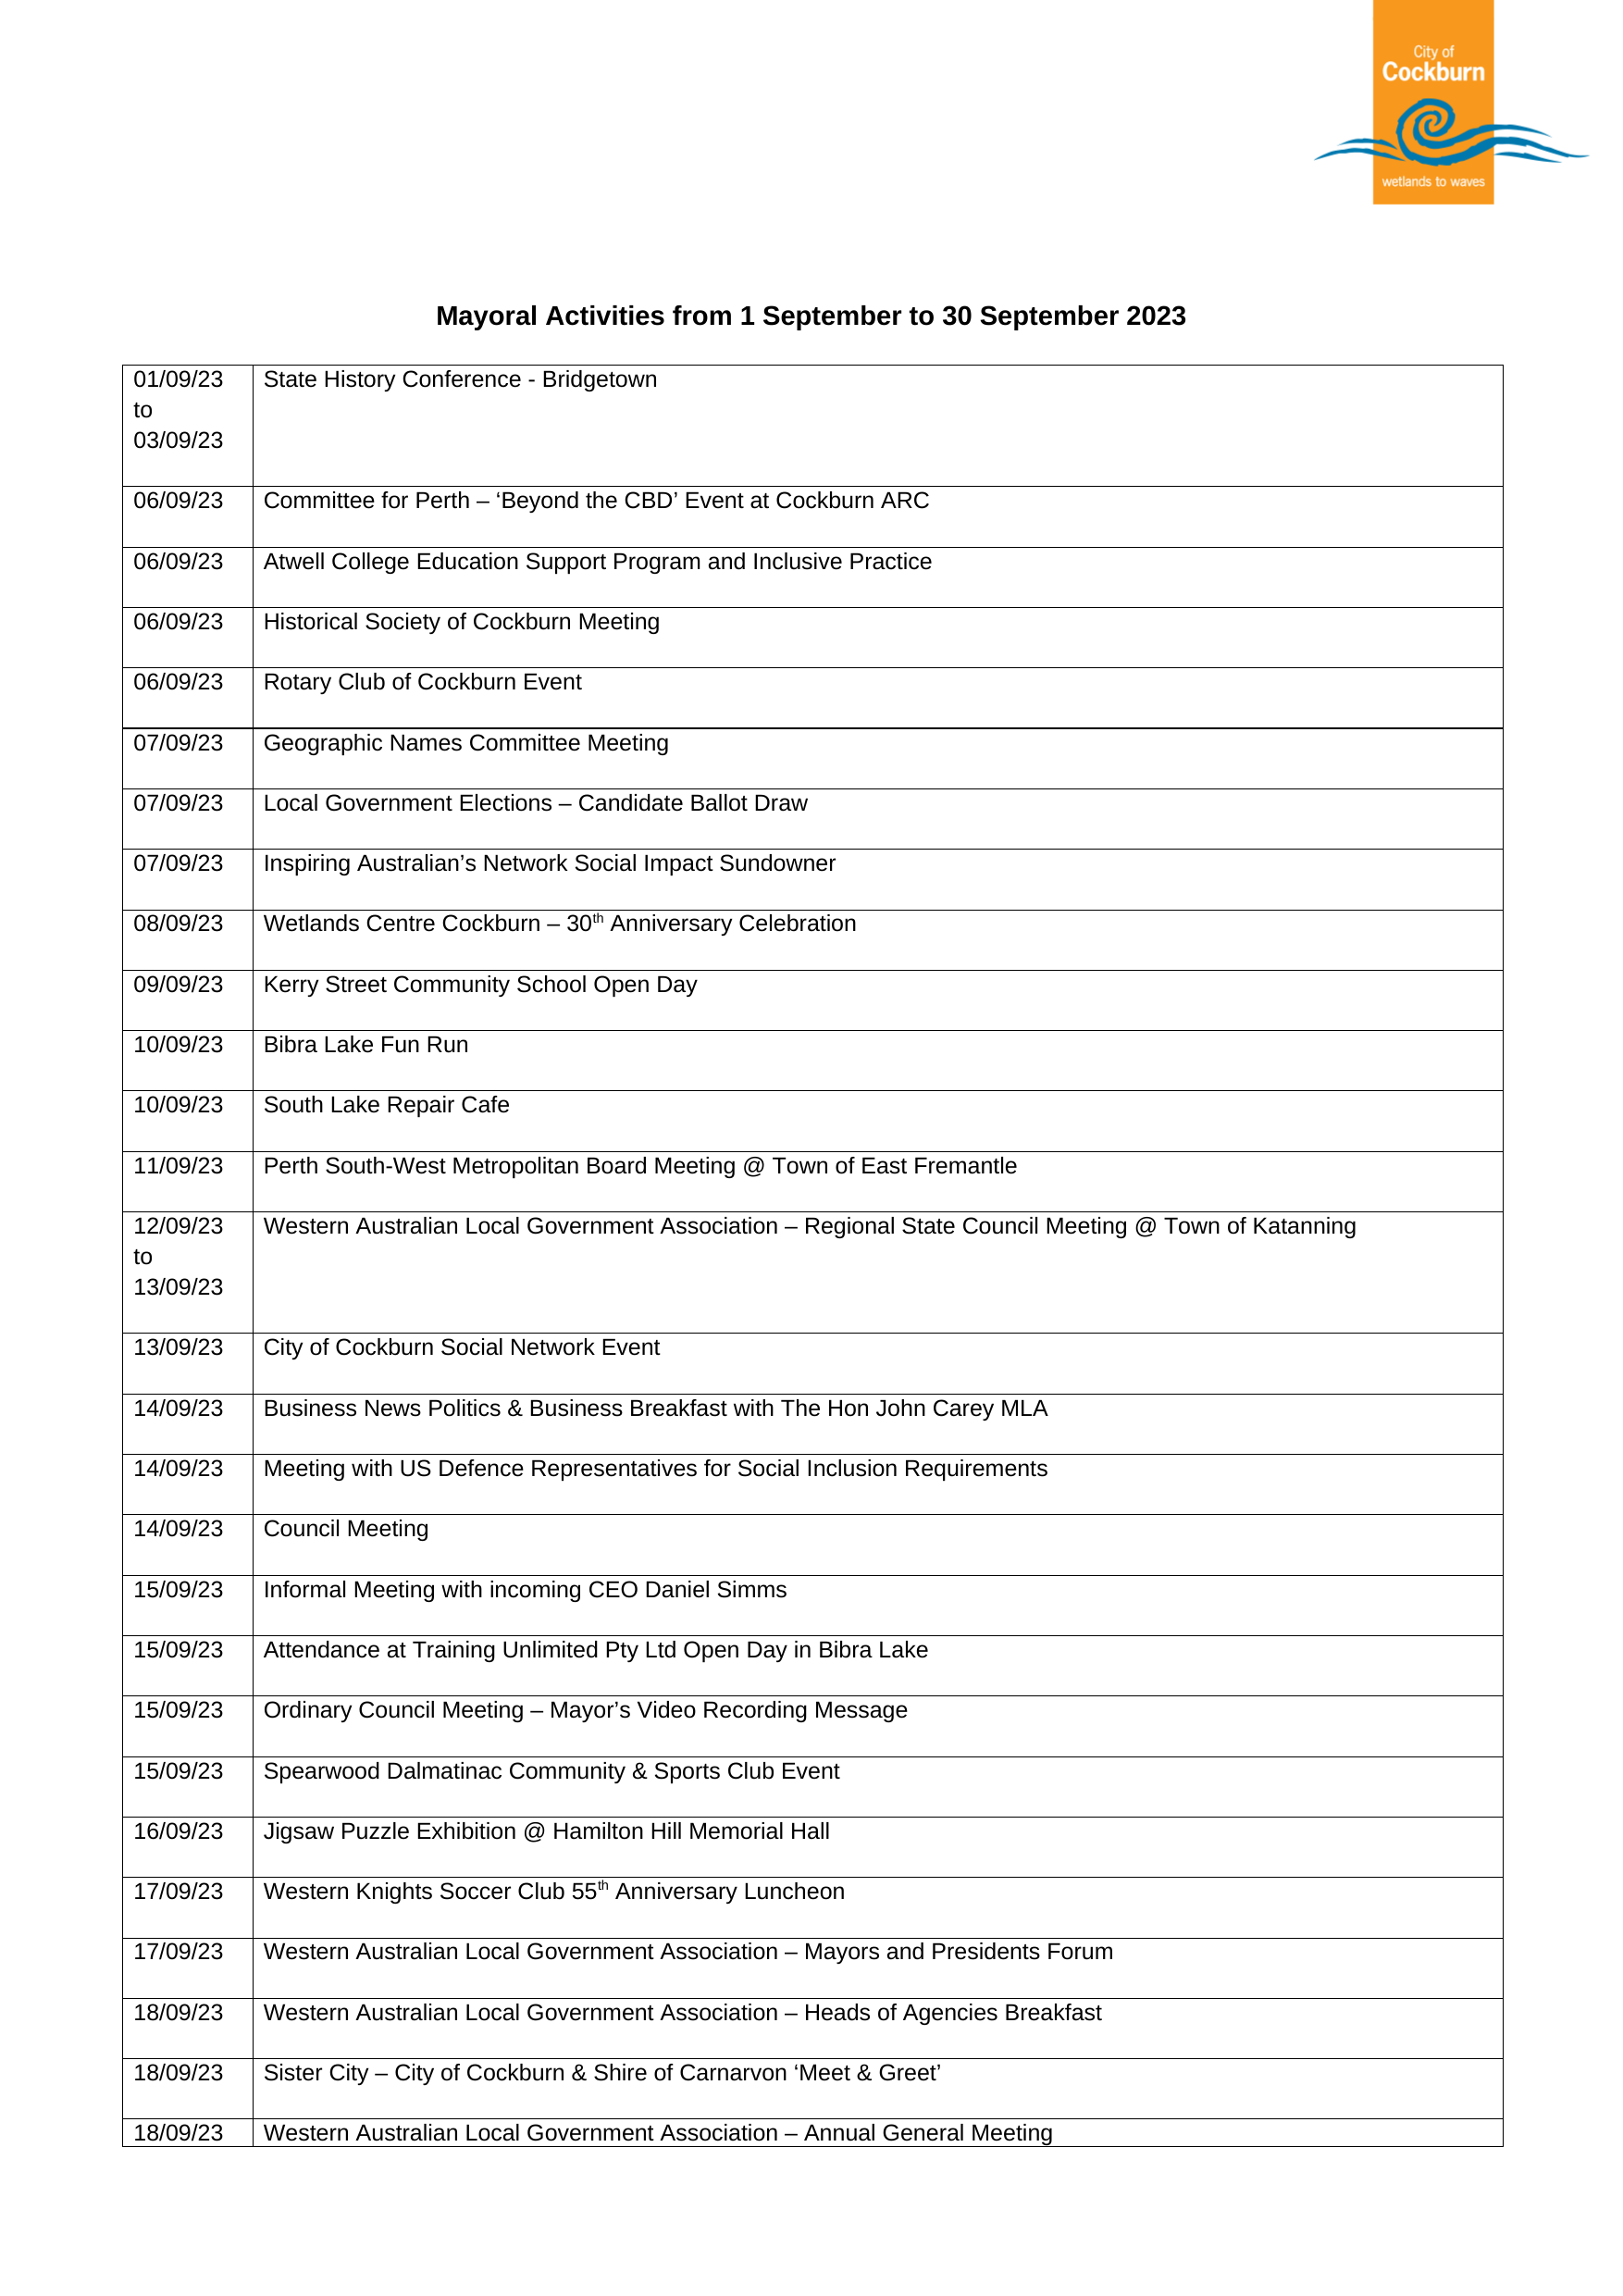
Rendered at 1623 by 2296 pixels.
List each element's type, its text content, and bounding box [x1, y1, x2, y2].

picture [1293, 0, 1623, 220]
table_cell Geographic Names Committee Meeting [254, 729, 1503, 788]
table_cell 17/09/23 [123, 1878, 253, 1937]
table_cell 07/09/23 [123, 789, 253, 849]
table_header State History Conference - Bridgetown [254, 366, 1503, 486]
table_cell 09/09/23 [123, 971, 253, 1030]
table_cell Rotary Club of Cockburn Event [254, 668, 1503, 727]
table_cell Local Government Elections – Candidate Ballot Draw [254, 789, 1503, 849]
table_cell 07/09/23 [123, 729, 253, 788]
table_cell Wetlands Centre Cockburn – 30th Anniversary Celebration [254, 911, 1503, 970]
table_cell Meeting with US Defence Representatives for Social Inclusion Requirements [254, 1455, 1503, 1514]
table_cell 16/09/23 [123, 1818, 253, 1877]
table_header 01/09/23 to 03/09/23 [123, 366, 253, 486]
table_cell Kerry Street Community School Open Day [254, 971, 1503, 1030]
table_cell 14/09/23 [123, 1395, 253, 1454]
table_cell Perth South-West Metropolitan Board Meeting @ Town of East Fremantle [254, 1152, 1503, 1211]
table_cell 13/09/23 [123, 1334, 253, 1394]
table_cell Jigsaw Puzzle Exhibition @ Hamilton Hill Memorial Hall [254, 1818, 1503, 1877]
table_cell 18/09/23 [123, 2059, 253, 2118]
table_cell 15/09/23 [123, 1636, 253, 1695]
table_cell 14/09/23 [123, 1455, 253, 1514]
table_cell Sister City – City of Cockburn & Shire of Carnarvon ‘Meet & Greet’ [254, 2059, 1503, 2118]
table_cell Western Knights Soccer Club 55th Anniversary Luncheon [254, 1878, 1503, 1937]
table_cell Western Australian Local Government Association – Regional State Council Meeting @ Town of Katanning [254, 1212, 1503, 1333]
table_cell 10/09/23 [123, 1031, 253, 1090]
table_cell 06/09/23 [123, 668, 253, 727]
table_cell 06/09/23 [123, 548, 253, 607]
table_cell City of Cockburn Social Network Event [254, 1334, 1503, 1394]
table_cell 07/09/23 [123, 850, 253, 909]
table_cell 11/09/23 [123, 1152, 253, 1211]
table_cell Western Australian Local Government Association – Heads of Agencies Breakfast [254, 1999, 1503, 2058]
table_cell 18/09/23 [123, 1999, 253, 2058]
table_cell Spearwood Dalmatinac Community & Sports Club Event [254, 1757, 1503, 1817]
table_cell Attendance at Training Unlimited Pty Ltd Open Day in Bibra Lake [254, 1636, 1503, 1695]
table_cell Atwell College Education Support Program and Inclusive Practice [254, 548, 1503, 607]
table_cell Western Australian Local Government Association – Mayors and Presidents Forum [254, 1939, 1503, 1998]
table_cell 08/09/23 [123, 911, 253, 970]
table_cell 15/09/23 [123, 1576, 253, 1635]
table_cell 15/09/23 [123, 1696, 253, 1756]
table_cell Western Australian Local Government Association – Annual General Meeting [254, 2119, 1503, 2146]
table_cell 15/09/23 [123, 1757, 253, 1817]
table_cell 17/09/23 [123, 1939, 253, 1998]
table_cell Historical Society of Cockburn Meeting [254, 608, 1503, 667]
table_cell Inspiring Australian’s Network Social Impact Sundowner [254, 850, 1503, 909]
table_cell 06/09/23 [123, 487, 253, 547]
table_cell Council Meeting [254, 1515, 1503, 1575]
table_cell 10/09/23 [123, 1091, 253, 1151]
table_cell Business News Politics & Business Breakfast with The Hon John Carey MLA [254, 1395, 1503, 1454]
text Mayoral Activities from 1 September to 30 September 2023 [109, 300, 1514, 331]
table_cell Committee for Perth – ‘Beyond the CBD’ Event at Cockburn ARC [254, 487, 1503, 547]
table_cell Bibra Lake Fun Run [254, 1031, 1503, 1090]
table_cell 18/09/23 [123, 2119, 253, 2146]
table_cell 06/09/23 [123, 608, 253, 667]
table_cell 12/09/23 to 13/09/23 [123, 1212, 253, 1333]
table_cell South Lake Repair Cafe [254, 1091, 1503, 1151]
table_cell 14/09/23 [123, 1515, 253, 1575]
table_cell Ordinary Council Meeting – Mayor’s Video Recording Message [254, 1696, 1503, 1756]
table_cell Informal Meeting with incoming CEO Daniel Simms [254, 1576, 1503, 1635]
